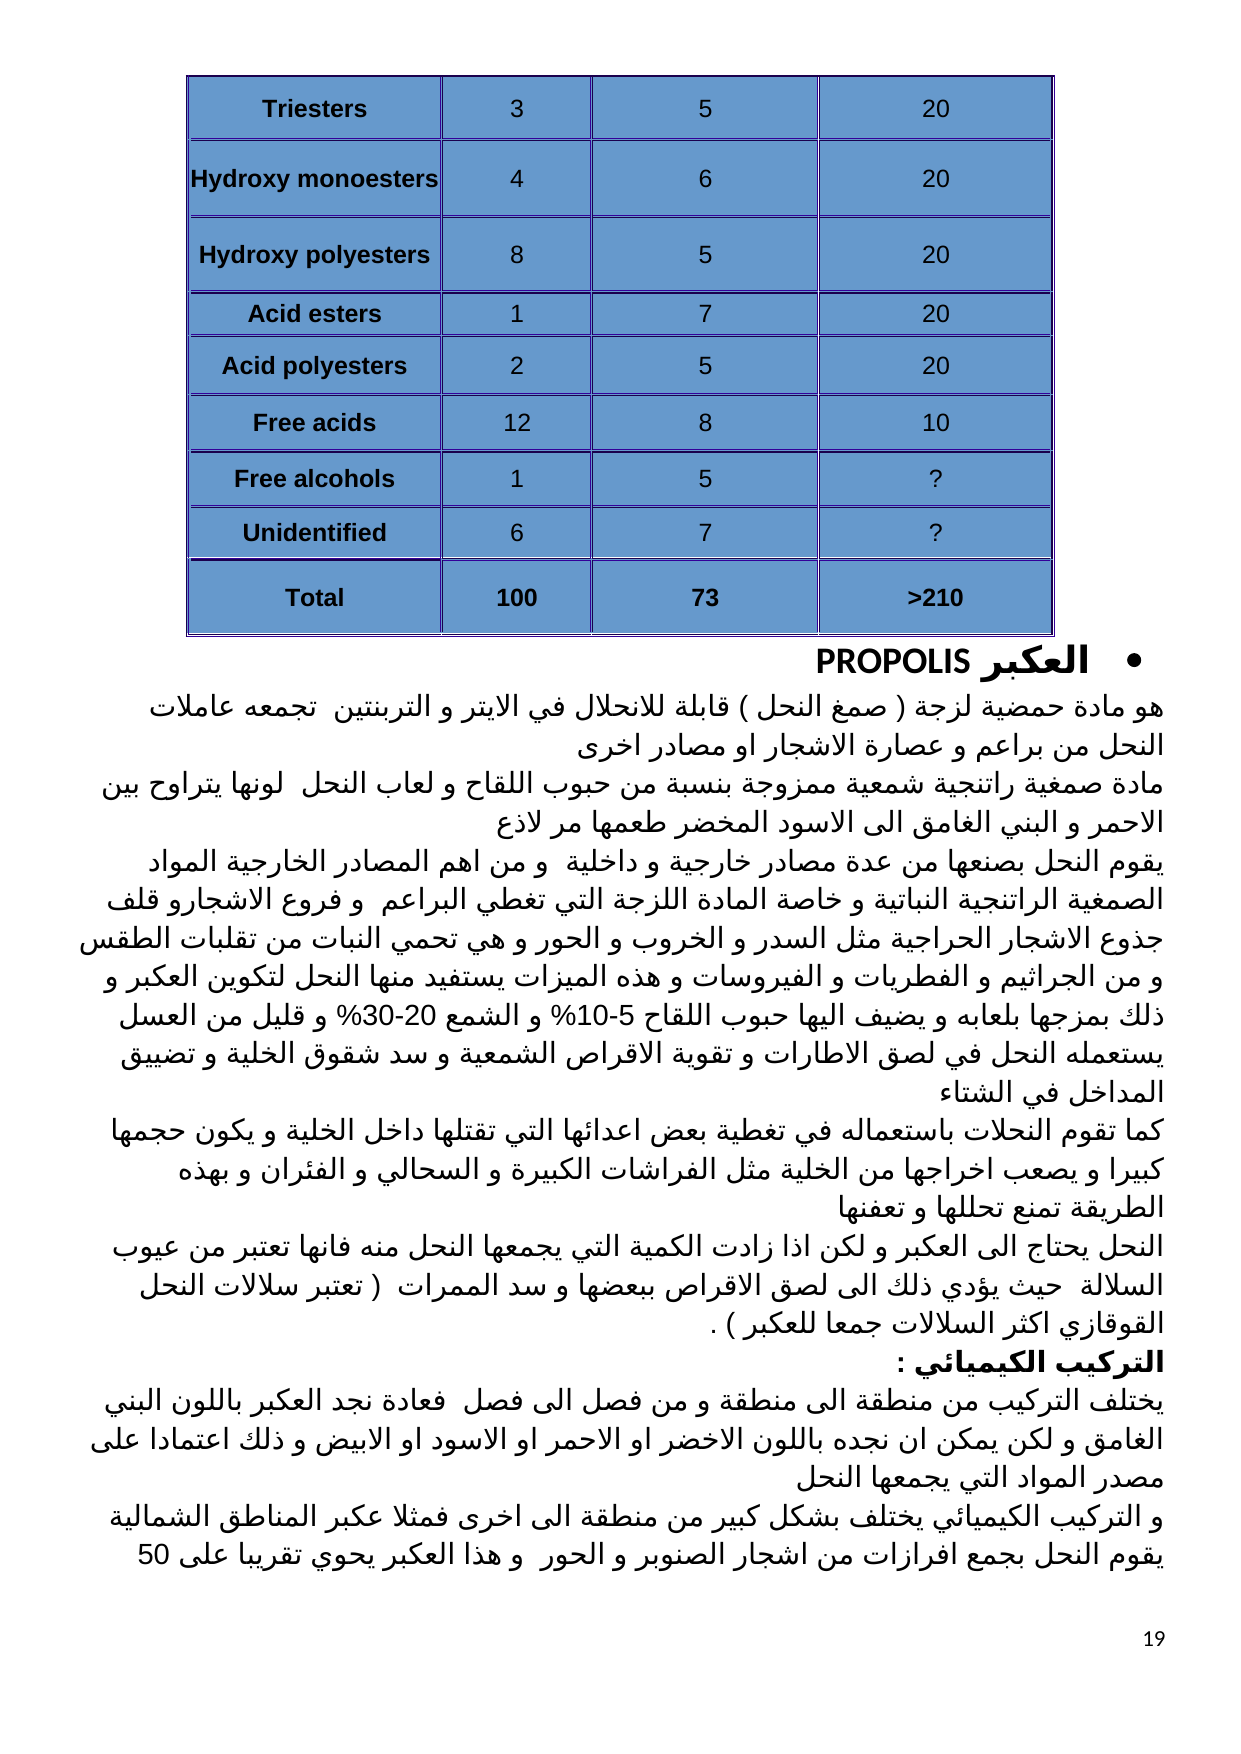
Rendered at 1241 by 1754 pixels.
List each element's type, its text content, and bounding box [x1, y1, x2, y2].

table_cell 5 [593, 77, 817, 138]
table_cell Free alcohols [187, 449, 442, 505]
table_cell ? [819, 449, 1053, 505]
text النحل يحتاج الى العكبر و لكن اذا زادت الكمية التي يجمعها النحل منه فانها تعتبر من عيوب السلالة حيث يؤدي ذلك الى لصق الاقراص ببعضها و سد الممرات ( تعتبر سلالات النحل القوقازي اكثر السلالات جمعا للعكبر ) . [75, 1229, 1165, 1340]
table_cell 1 [443, 294, 590, 334]
table_cell 3 [443, 77, 590, 138]
text كما تقوم النحلات باستعماله في تغطية بعض اعدائها التي تقتلها داخل الخلية و يكون حجمها كبيرا و يصعب اخراجها من الخلية مثل الفراشات الكبيرة و السحالي و الفئران و بهذه الطريقة تمنع تحللها و تعفنها [75, 1113, 1165, 1224]
table_cell Acid polyesters [189, 334, 440, 393]
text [75, 1499, 1165, 1571]
table_cell Hydroxy polyesters [189, 215, 440, 290]
table_cell Triesters [189, 77, 440, 138]
table_cell 8 [593, 396, 817, 449]
table_cell 20 [820, 77, 1051, 138]
table_cell Free acids [189, 393, 440, 449]
table_cell Acid esters [187, 290, 442, 334]
text يستعمله النحل في لصق الاطارات و تقوية الاقراص الشمعية و سد شقوق الخلية و تضييق المداخل في الشتاء [75, 1036, 1165, 1108]
table_cell 10 [820, 393, 1052, 449]
table_cell >210 [819, 558, 1052, 633]
text يقوم النحل بصنعها من عدة مصادر خارجية و داخلية و من اهم المصادر الخارجية المواد الصمغية الراتنجية النباتية و خاصة المادة اللزجة التي تغطي البراعم و فروع الاشجارو قلف جذوع الاشجار الحراجية مثل السدر و الخروب و الحور و هي تحمي النبات من تقلبات الطقس و من الجراثيم و الفطريات و الفيروسات و هذه الميزات يستفيد منها النحل لتكوين العكبر و ذلك بمزجها بلعابه و يضيف اليها حبوب اللقاح 5-10% و الشمع 20-30% و قليل من العسل [75, 844, 1165, 1031]
table_cell 5 [593, 218, 817, 290]
table_cell 20 [820, 138, 1052, 215]
table_cell Total [187, 558, 442, 633]
table_cell 20 [820, 215, 1051, 290]
table_cell 6 [593, 141, 817, 215]
table_cell 2 [443, 337, 590, 393]
table_cell 4 [443, 141, 590, 215]
table_cell Unidentified [189, 505, 440, 557]
table_cell 1 [443, 453, 590, 505]
table_cell 100 [442, 561, 592, 633]
text التركيب الكيميائي : [75, 1345, 1165, 1378]
table_cell ? [820, 505, 1051, 557]
table_cell 20 [820, 334, 1052, 393]
table_cell 20 [819, 290, 1053, 334]
list العكبر PROPOLIS [75, 637, 1128, 683]
table_cell 8 [443, 218, 590, 290]
text هو مادة حمضية لزجة ( صمغ النحل ) قابلة للانحلال في الايتر و التربنتين تجمعه عاملات النحل من براعم و عصارة الاشجار او مصادر اخرى [75, 689, 1165, 762]
table_cell 7 [593, 294, 817, 334]
text مادة صمغية راتنجية شمعية ممزوجة بنسبة من حبوب اللقاح و لعاب النحل لونها يتراوح بين الاحمر و البني الغامق الى الاسود المخضر طعمها مر لاذع [75, 767, 1165, 839]
table_cell 12 [443, 396, 590, 449]
table_cell 7 [593, 508, 817, 557]
table_cell 5 [593, 453, 817, 505]
table_cell Hydroxy monoesters [189, 138, 440, 215]
table_cell 5 [593, 337, 817, 393]
table_cell 73 [592, 561, 818, 633]
text يختلف التركيب من منطقة الى منطقة و من فصل الى فصل فعادة نجد العكبر باللون البني الغامق و لكن يمكن ان نجده باللون الاخضر او الاحمر او الاسود او الابيض و ذلك اعتمادا على مصدر المواد التي يجمعها النحل [75, 1383, 1165, 1494]
table_cell 6 [443, 508, 590, 557]
